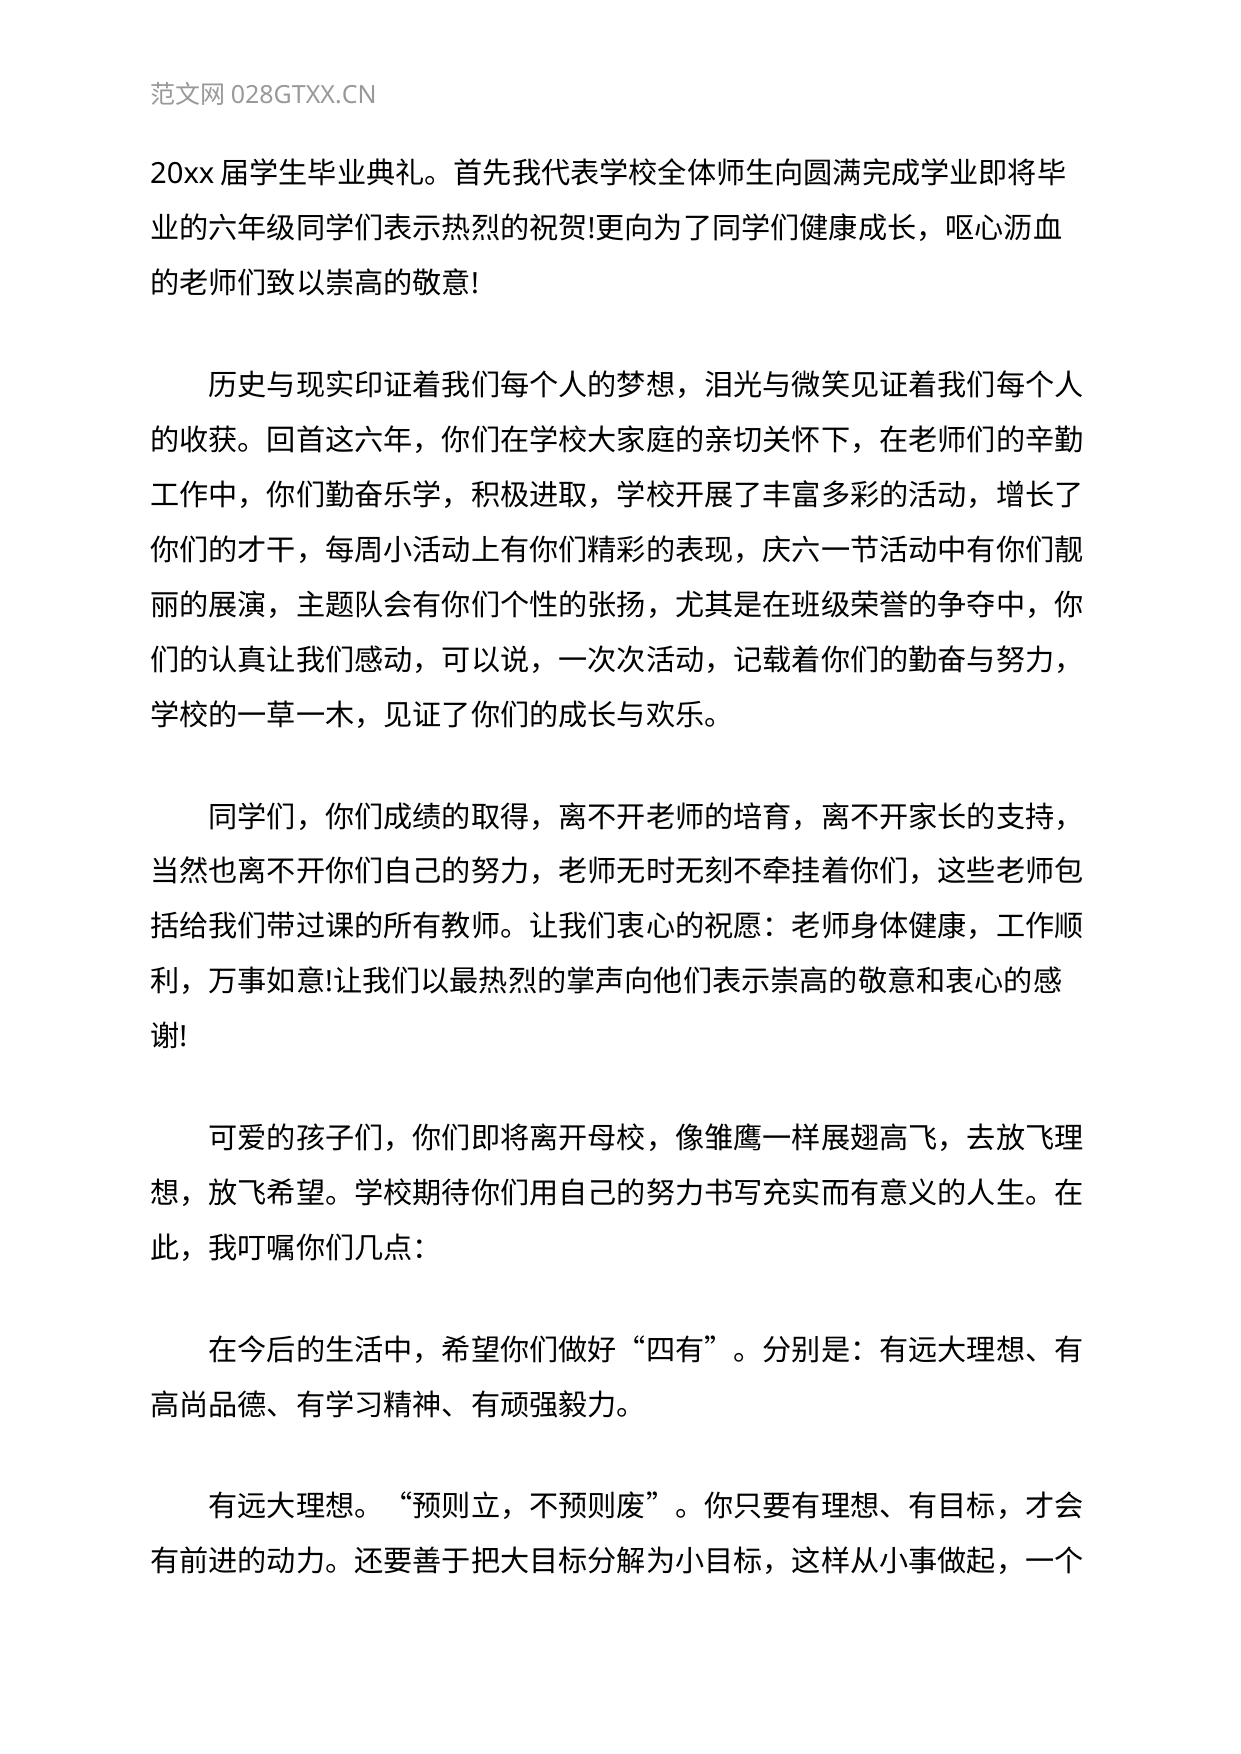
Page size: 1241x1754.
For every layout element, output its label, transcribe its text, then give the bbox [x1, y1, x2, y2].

text 历史与现实印证着我们每个人的梦想，泪光与微笑见证着我们每个人的收获。回首这六年，你们在学校大家庭的亲切关怀下，在老师们的辛勤工作中，你们勤奋乐学，积极进取，学校开展了丰富多彩的活动，增长了你们的才干，每周小活动上有你们精彩的表现，庆六一节活动中有你们靓丽的展演，主题队会有你们个性的张扬，尤其是在班级荣誉的争夺中，你们的认真让我们感动，可以说，一次次活动，记载着你们的勤奋与努力，学校的一草一木，见证了你们的成长与欢乐。 [150, 362, 1090, 734]
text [150, 150, 1090, 302]
text 同学们，你们成绩的取得，离不开老师的培育，离不开家长的支持，当然也离不开你们自己的努力，老师无时无刻不牵挂着你们，这些老师包括给我们带过课的所有教师。让我们衷心的祝愿：老师身体健康，工作顺利，万事如意!让我们以最热烈的掌声向他们表示崇高的敬意和衷心的感谢! [150, 793, 1090, 1055]
text 在今后的生活中，希望你们做好“四有”。分别是：有远大理想、有高尚品德、有学习精神、有顽强毅力。 [150, 1326, 1090, 1423]
text 可爱的孩子们，你们即将离开母校，像雏鹰一样展翅高飞，去放飞理想，放飞希望。学校期待你们用自己的努力书写充实而有意义的人生。在此，我叮嘱你们几点： [150, 1115, 1090, 1267]
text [150, 1483, 1090, 1580]
